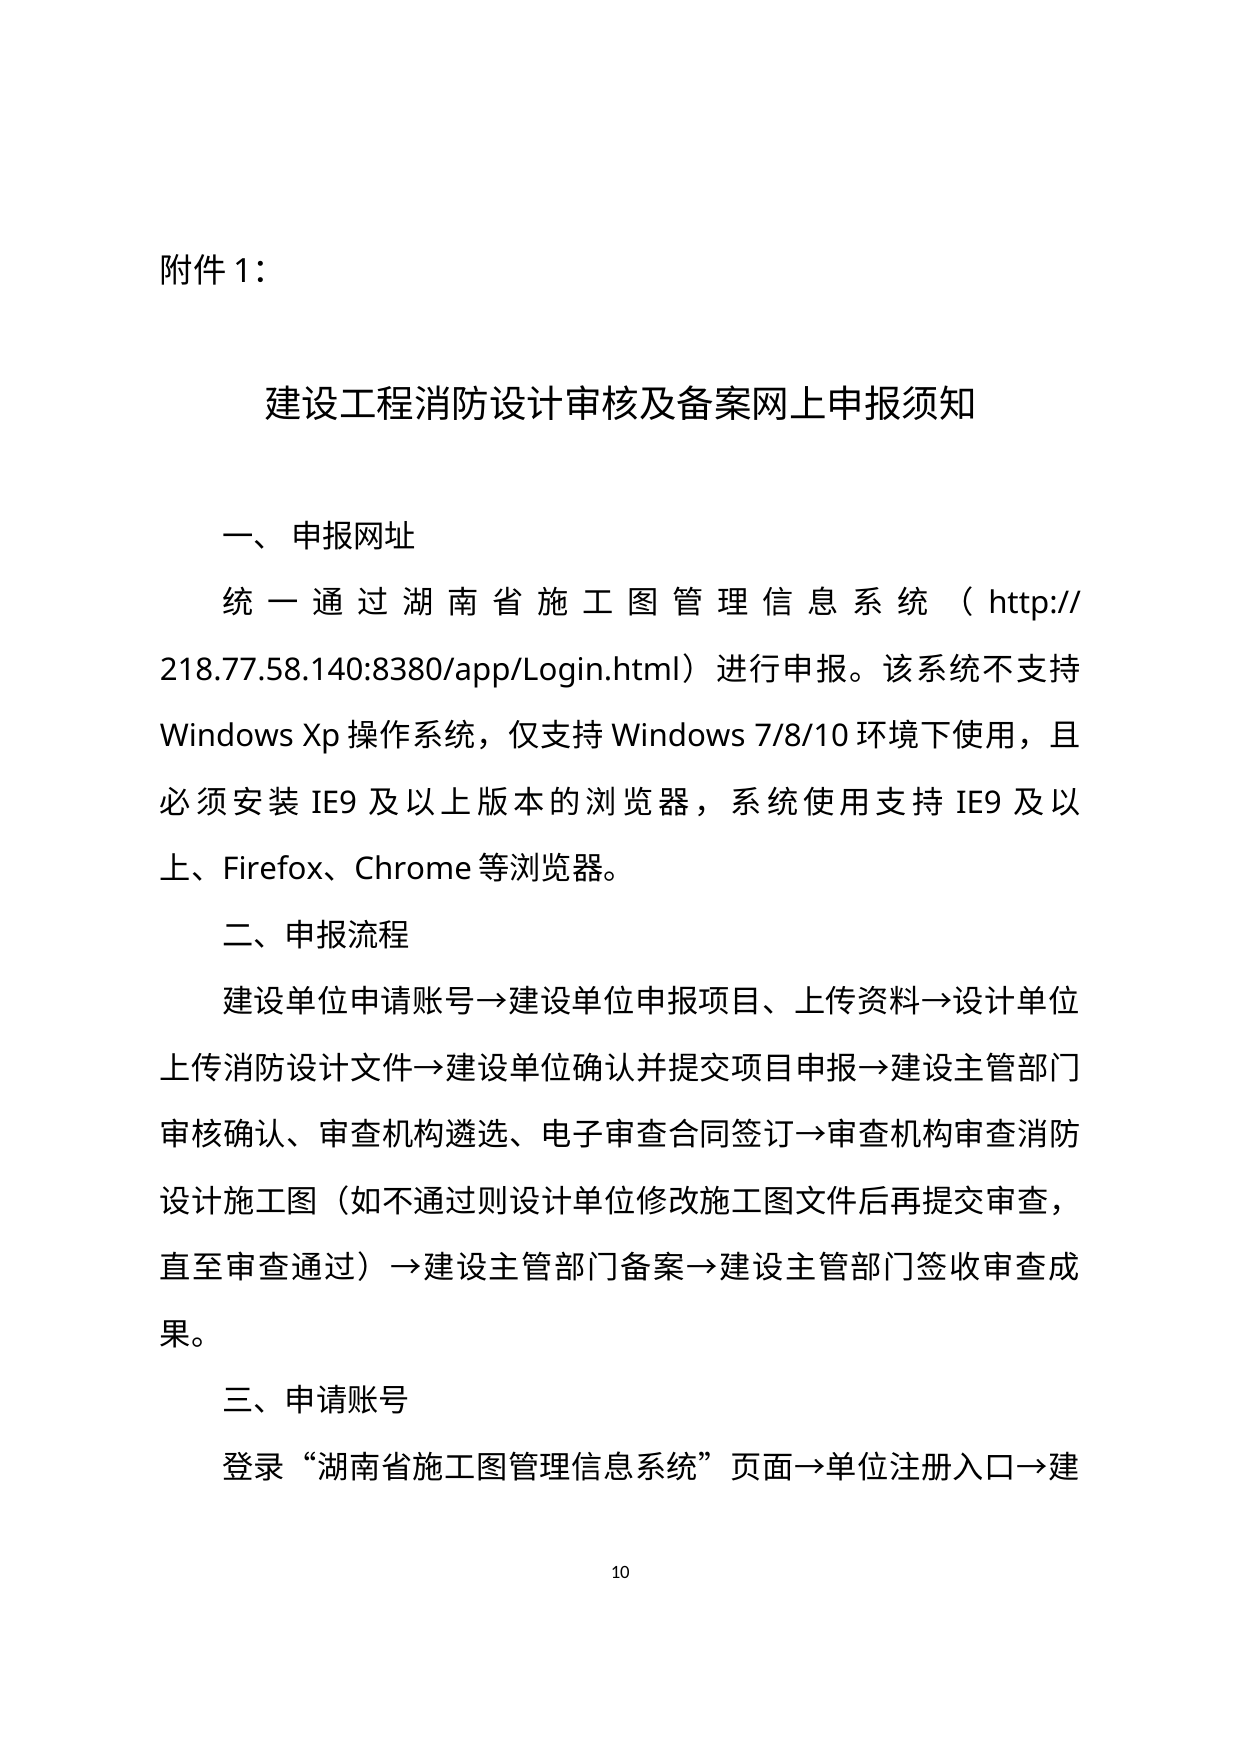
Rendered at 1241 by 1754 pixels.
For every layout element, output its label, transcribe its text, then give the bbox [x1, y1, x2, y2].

text 统一通过湖南省施工图管理信息系统（http://218.77.58.140:8380/app/Login.html）进行申报。该系统不支持Windows Xp操作系统，仅支持Windows 7/8/10环境下使用，且必须安装IE9及以上版本的浏览器，系统使用支持IE9及以上、Firefox、Chrome等浏览器。 [159, 567, 1081, 899]
list 申报网址 [159, 501, 1081, 567]
text 三、申请账号 [159, 1365, 1081, 1431]
text 附件1： [159, 235, 1081, 301]
text 建设工程消防设计审核及备案网上申报须知 [159, 368, 1081, 434]
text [159, 1431, 1081, 1498]
text 建设单位申请账号→建设单位申报项目、上传资料→设计单位上传消防设计文件→建设单位确认并提交项目申报→建设主管部门审核确认、审查机构遴选、电子审查合同签订→审查机构审查消防设计施工图（如不通过则设计单位修改施工图文件后再提交审查，直至审查通过）→建设主管部门备案→建设主管部门签收审查成果。 [159, 966, 1081, 1365]
text 二、申报流程 [159, 899, 1081, 966]
